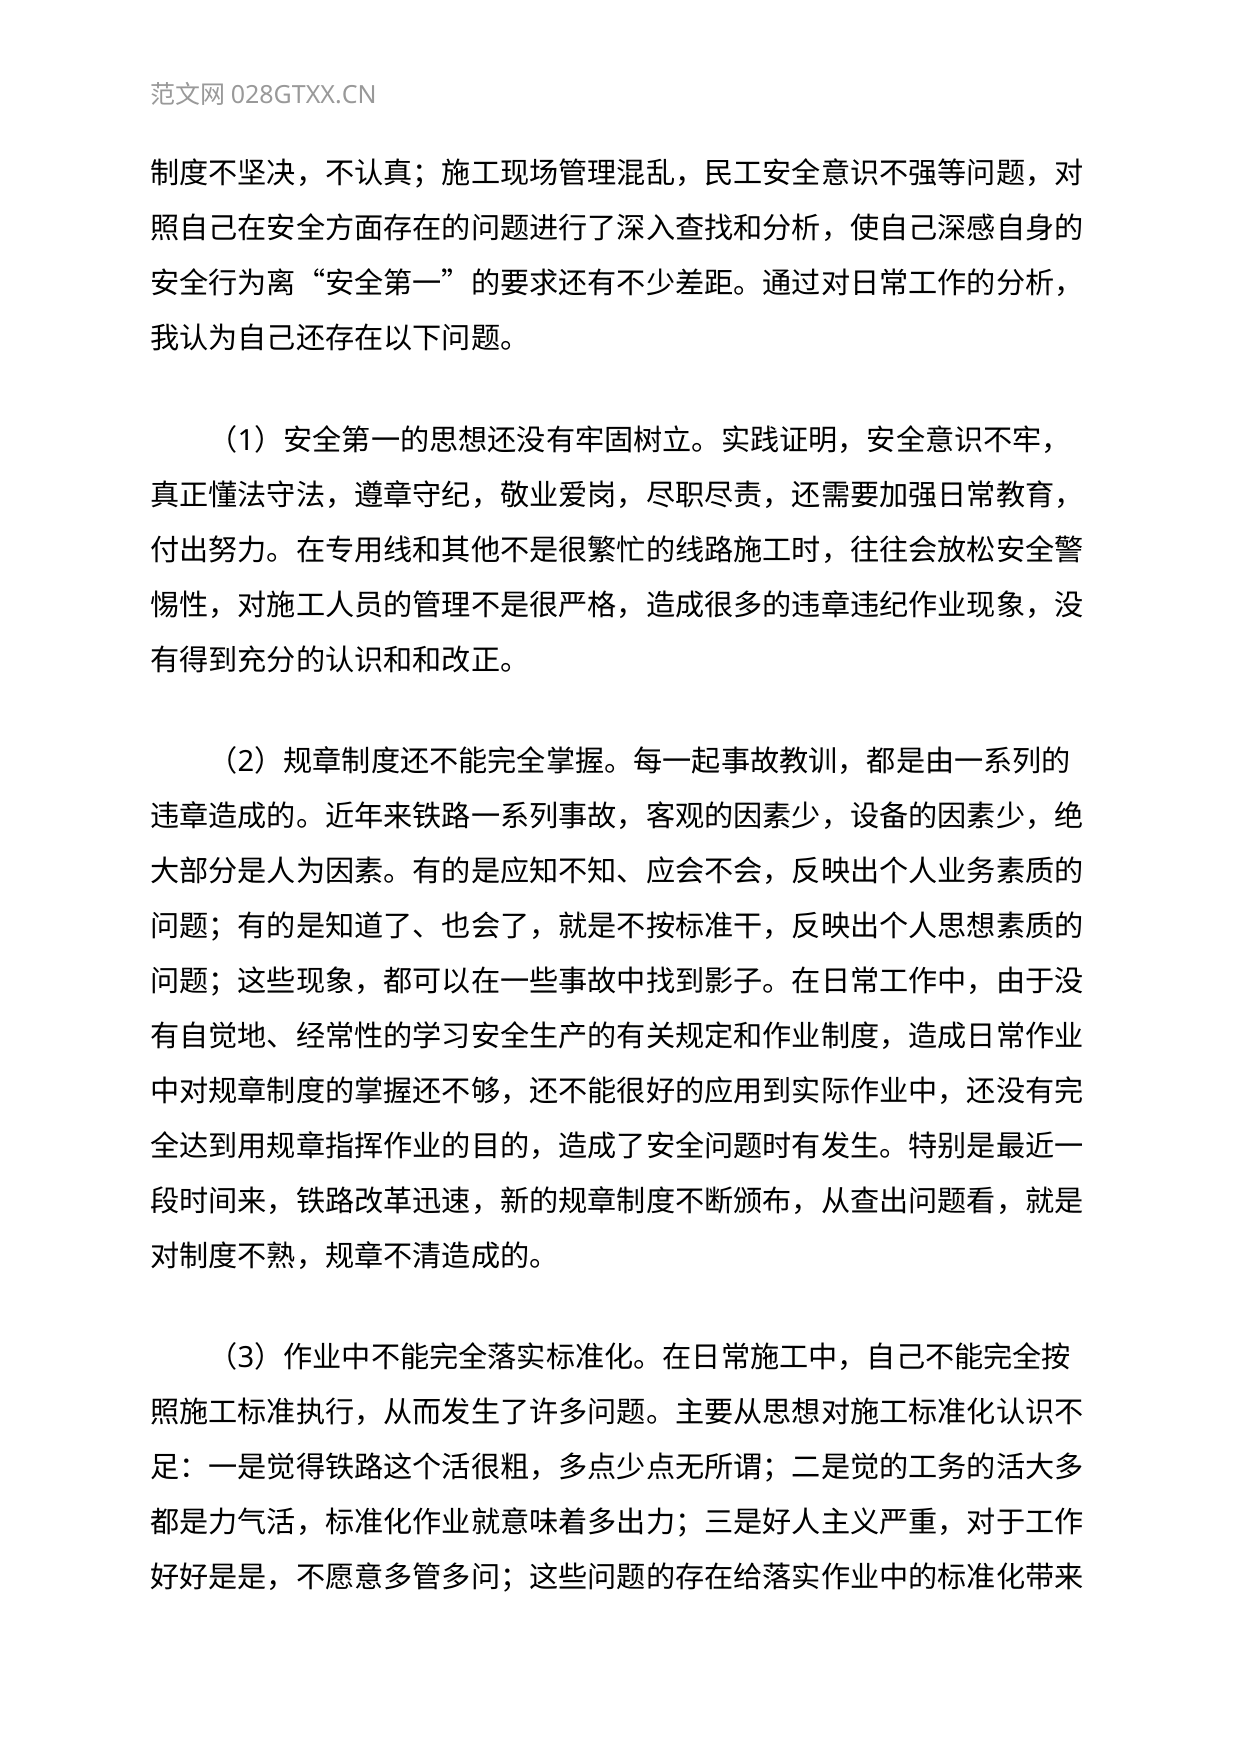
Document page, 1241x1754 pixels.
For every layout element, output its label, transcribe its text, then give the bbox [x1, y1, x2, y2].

text （2）规章制度还不能完全掌握。每一起事故教训，都是由一系列的违章造成的。近年来铁路一系列事故，客观的因素少，设备的因素少，绝大部分是人为因素。有的是应知不知、应会不会，反映出个人业务素质的问题；有的是知道了、也会了，就是不按标准干，反映出个人思想素质的问题；这些现象，都可以在一些事故中找到影子。在日常工作中，由于没有自觉地、经常性的学习安全生产的有关规定和作业制度，造成日常作业中对规章制度的掌握还不够，还不能很好的应用到实际作业中，还没有完全达到用规章指挥作业的目的，造成了安全问题时有发生。特别是最近一段时间来，铁路改革迅速，新的规章制度不断颁布，从查出问题看，就是对制度不熟，规章不清造成的。 [150, 738, 1090, 1274]
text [150, 150, 1090, 357]
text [150, 1334, 1090, 1596]
text （1）安全第一的思想还没有牢固树立。实践证明，安全意识不牢，真正懂法守法，遵章守纪，敬业爱岗，尽职尽责，还需要加强日常教育，付出努力。在专用线和其他不是很繁忙的线路施工时，往往会放松安全警惕性，对施工人员的管理不是很严格，造成很多的违章违纪作业现象，没有得到充分的认识和和改正。 [150, 416, 1090, 678]
